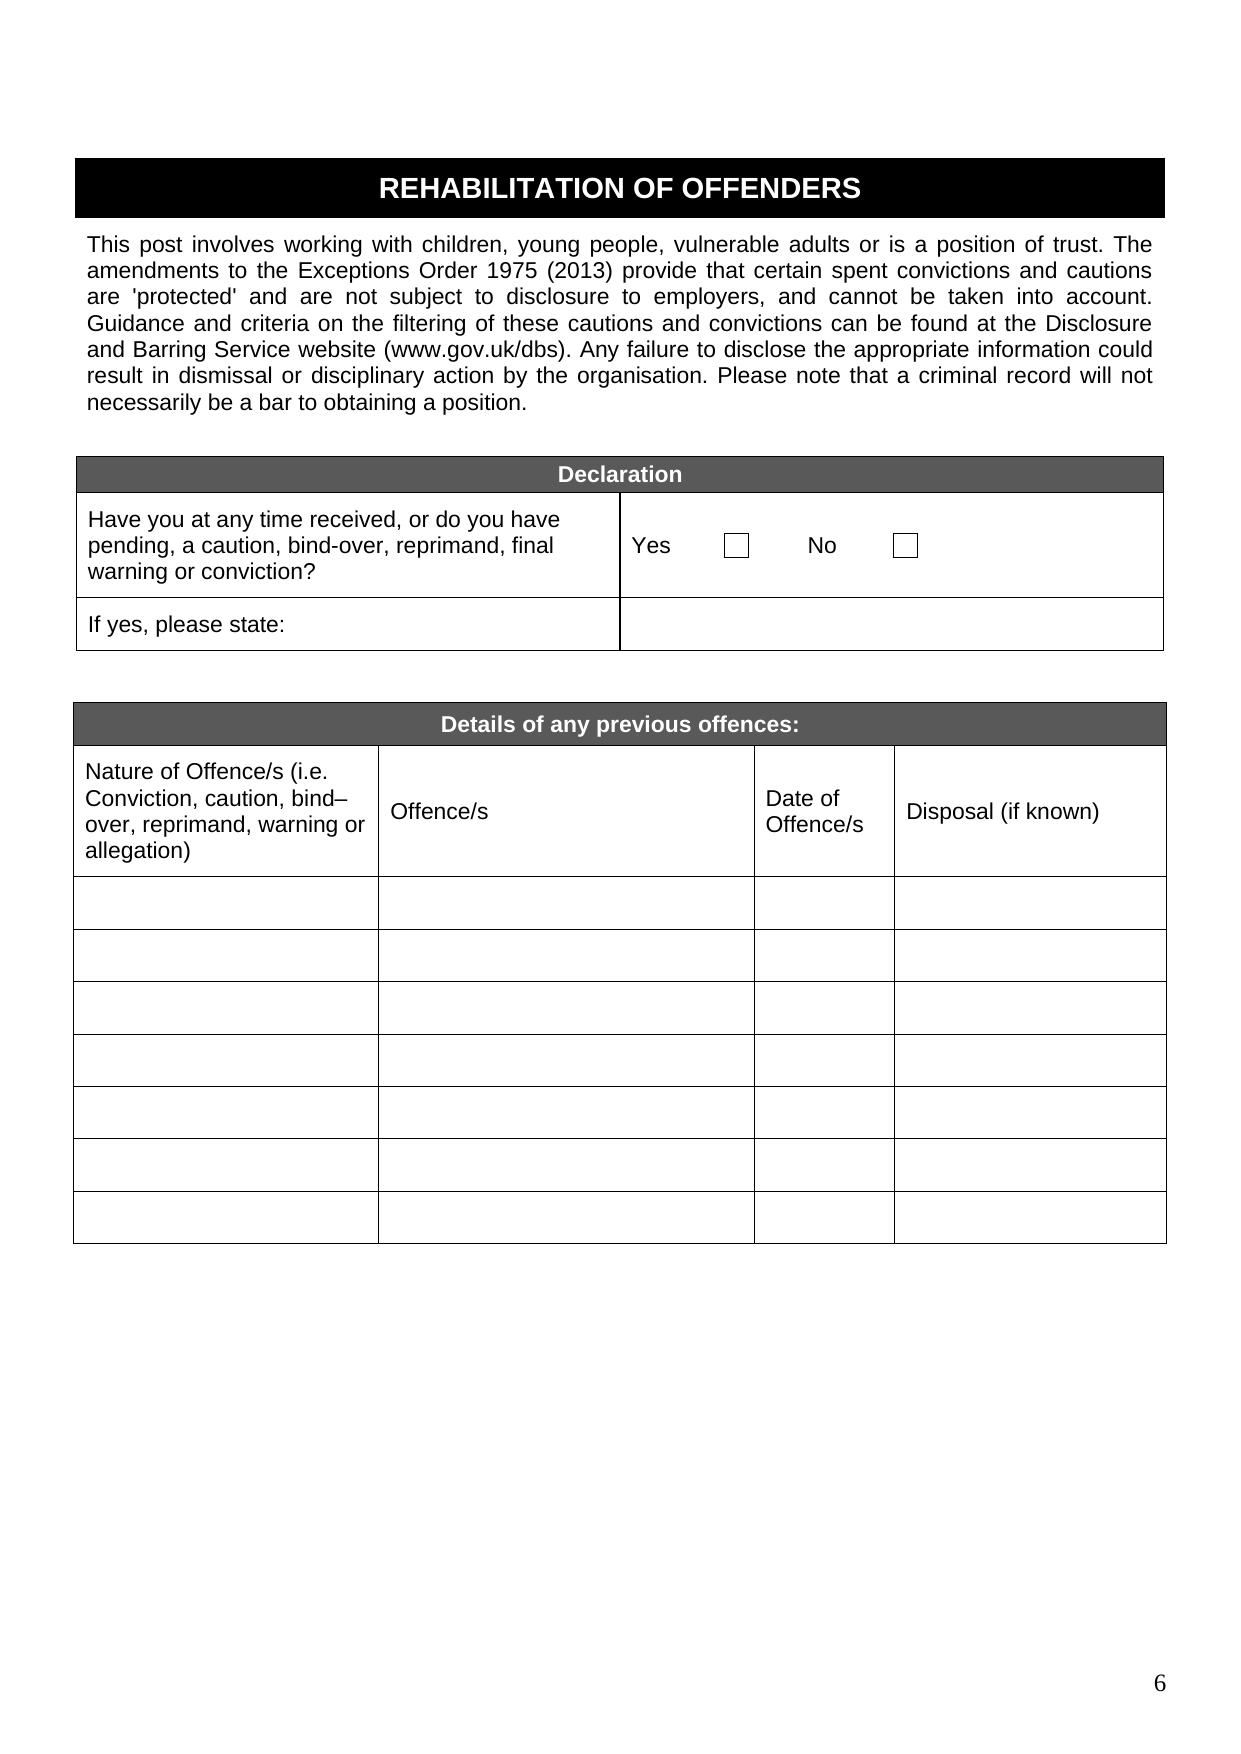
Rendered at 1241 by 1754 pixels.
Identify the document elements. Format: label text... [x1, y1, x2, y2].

table_cell [74, 1192, 378, 1243]
table_cell [621, 598, 1163, 649]
table_cell [895, 1192, 1166, 1243]
table_cell [895, 877, 1166, 929]
table_cell [755, 1087, 894, 1138]
table_cell Offence/s [379, 746, 754, 876]
table_cell [755, 982, 894, 1033]
table_header REHABILITATION OF OFFENDERS [76, 159, 1164, 217]
table_cell [755, 1139, 894, 1191]
table_cell [74, 982, 378, 1033]
table_cell [74, 1087, 378, 1138]
table_cell If yes, please state: [77, 598, 619, 649]
table_cell Disposal (if known) [895, 746, 1166, 876]
table_cell [755, 1192, 894, 1243]
table_header Declaration [77, 457, 1163, 492]
table_cell This post involves working with children, young people, vulnerable adults or is a position of trust. The amendments to the Exceptions Order 1975 (2013) provide that certain spent convictions and cautions are 'protected' and are not subject to disclosure to employers, and cannot be taken into account. Guidance and criteria on the filtering of these cautions and convictions can be found at the Disclosure and Barring Service website (www.gov.uk/dbs). Any failure to disclose the appropriate information could result in dismissal or disciplinary action by the organisation. Please note that a criminal record will not necessarily be a bar to obtaining a position. [75, 218, 1165, 427]
table_cell Have you at any time received, or do you have pending, a caution, bind-over, reprimand, final warning or conviction? [77, 493, 619, 597]
table_cell [379, 982, 754, 1033]
table_cell Nature of Offence/s (i.e. Conviction, caution, bind–over, reprimand, warning or allegation) [74, 746, 378, 876]
table_cell [895, 1087, 1166, 1138]
table_cell [74, 877, 378, 929]
table_cell [895, 1035, 1166, 1086]
table_cell [379, 1139, 754, 1191]
table_cell [379, 1087, 754, 1138]
table_cell [74, 1139, 378, 1191]
table_cell [379, 930, 754, 981]
table_cell [379, 877, 754, 929]
table_header Details of any previous offences: [74, 703, 1166, 745]
table_cell [379, 1192, 754, 1243]
table_cell Yes No [621, 493, 1163, 597]
table_cell [74, 930, 378, 981]
table_cell [755, 1035, 894, 1086]
table_cell [895, 982, 1166, 1033]
table_cell Date of Offence/s [755, 746, 894, 876]
table_cell [895, 930, 1166, 981]
table_cell [895, 1139, 1166, 1191]
table_cell [74, 1035, 378, 1086]
table_cell [755, 930, 894, 981]
table_cell [755, 877, 894, 929]
table_cell [379, 1035, 754, 1086]
